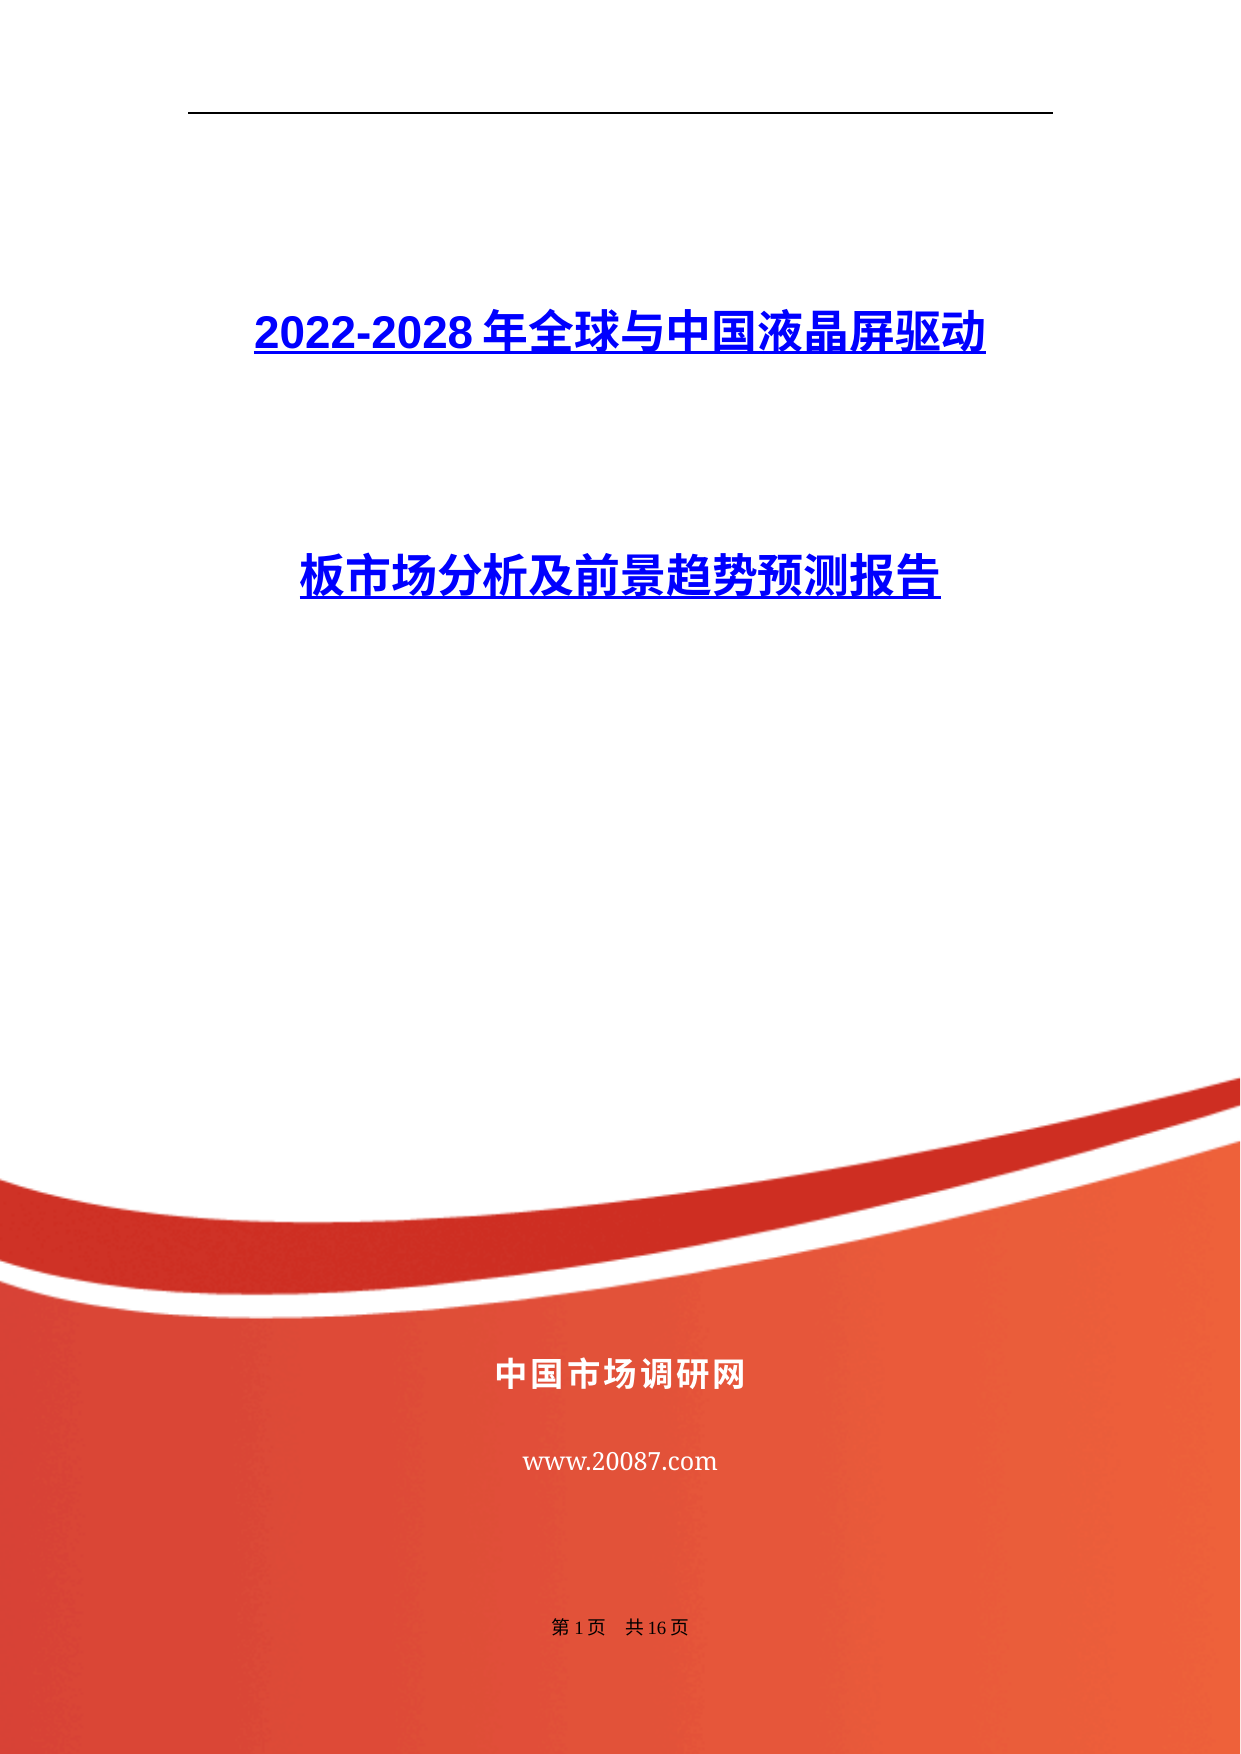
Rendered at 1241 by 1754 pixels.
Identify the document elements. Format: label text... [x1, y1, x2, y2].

text www.20087.com [187, 1428, 1053, 1493]
picture [0, 1006, 1241, 1754]
subtitle 中国市场调研网 [187, 1339, 1053, 1404]
table_header 2022-2028年全球与中国液晶屏驱动板市场分析及前景趋势预测报告 [188, 207, 1053, 773]
